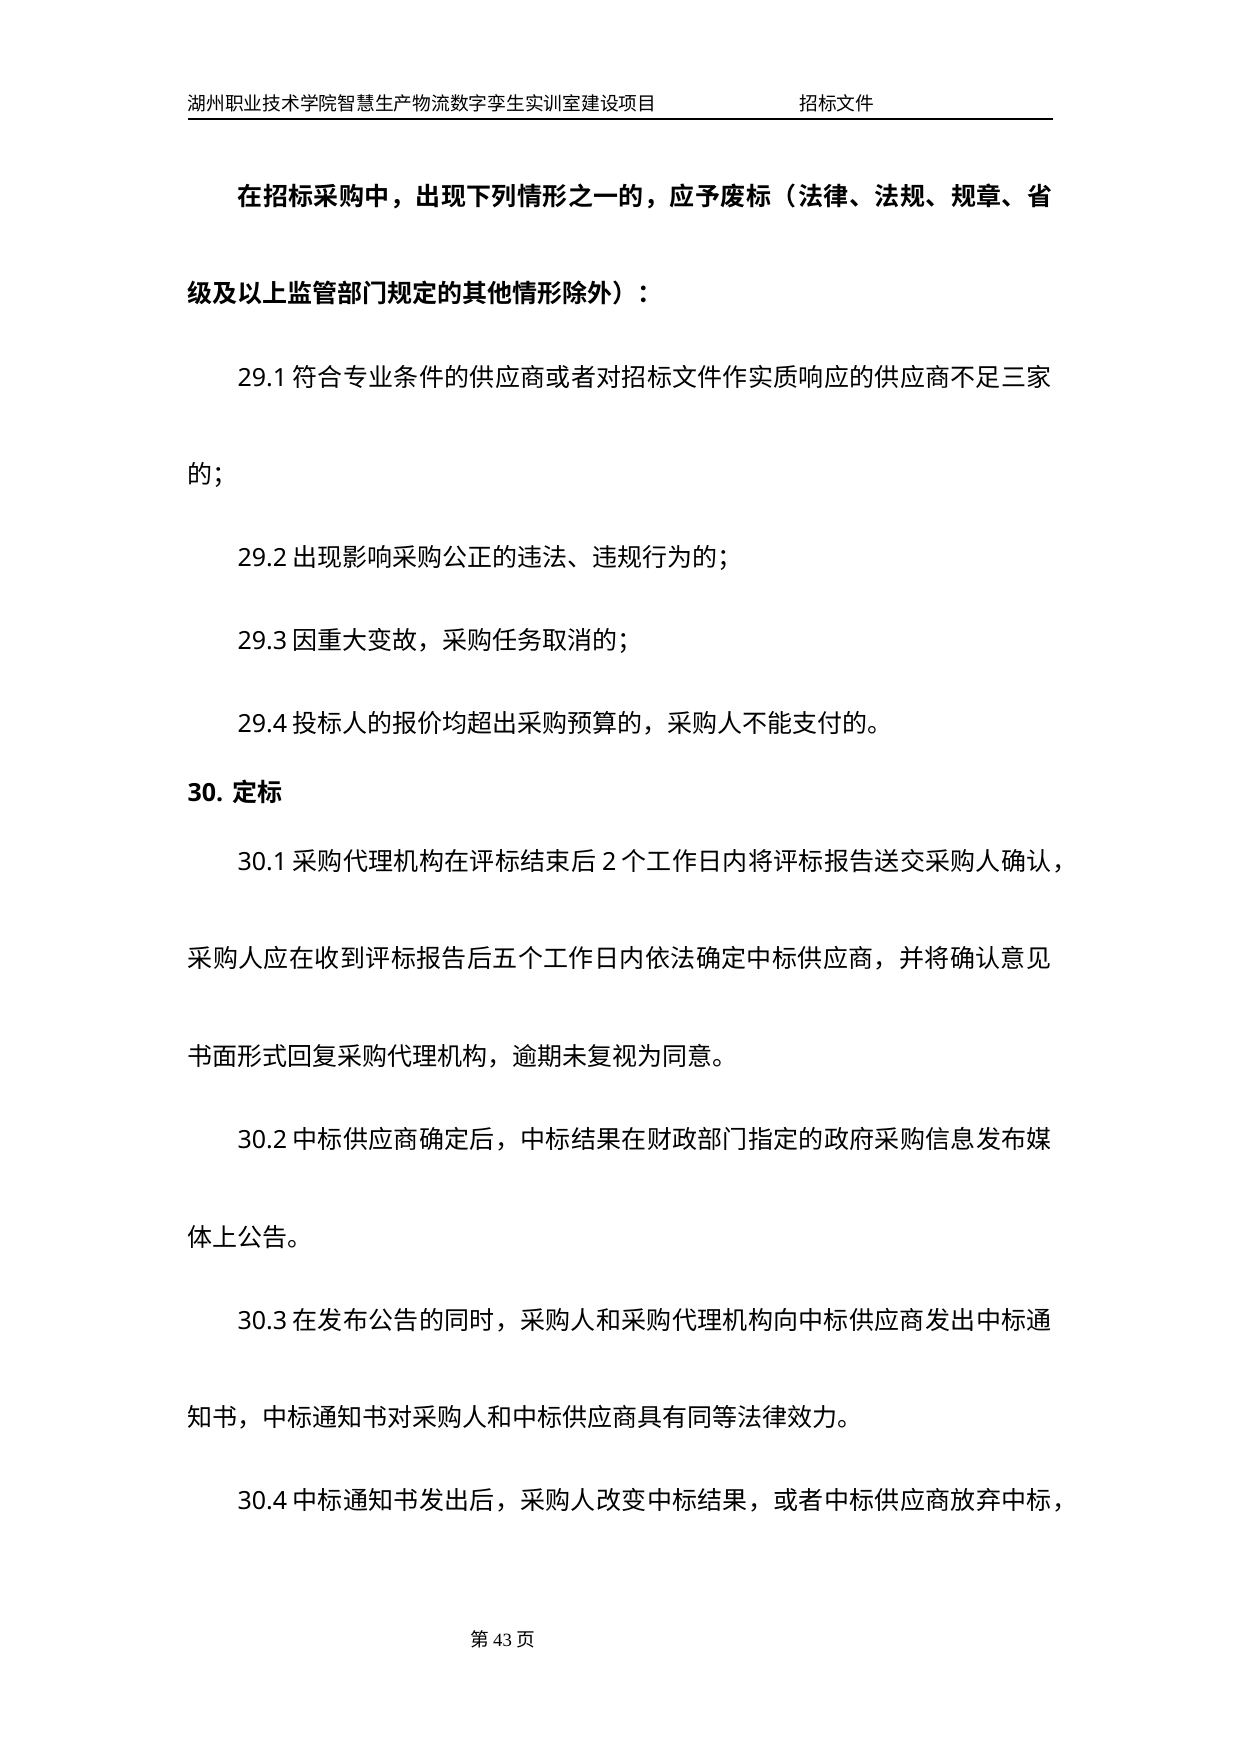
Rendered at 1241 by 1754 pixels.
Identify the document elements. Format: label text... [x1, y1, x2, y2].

text 30.3在发布公告的同时，采购人和采购代理机构向中标供应商发出中标通知书，中标通知书对采购人和中标供应商具有同等法律效力。 [187, 1286, 1053, 1448]
text 在招标采购中，出现下列情形之一的，应予废标（法律、法规、规章、省级及以上监管部门规定的其他情形除外）： [187, 162, 1053, 324]
list 定标 [187, 773, 1053, 809]
text 29.3因重大变故，采购任务取消的； [187, 606, 1053, 671]
text 29.2出现影响采购公正的违法、违规行为的； [187, 523, 1053, 588]
text 29.1符合专业条件的供应商或者对招标文件作实质响应的供应商不足三家的； [187, 343, 1053, 505]
text 29.4投标人的报价均超出采购预算的，采购人不能支付的。 [187, 689, 1053, 754]
text 30.2中标供应商确定后，中标结果在财政部门指定的政府采购信息发布媒体上公告。 [187, 1105, 1053, 1268]
text 30.1采购代理机构在评标结束后2个工作日内将评标报告送交采购人确认，采购人应在收到评标报告后五个工作日内依法确定中标供应商，并将确认意见书面形式回复采购代理机构，逾期未复视为同意。 [187, 827, 1053, 1087]
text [187, 1466, 1053, 1531]
